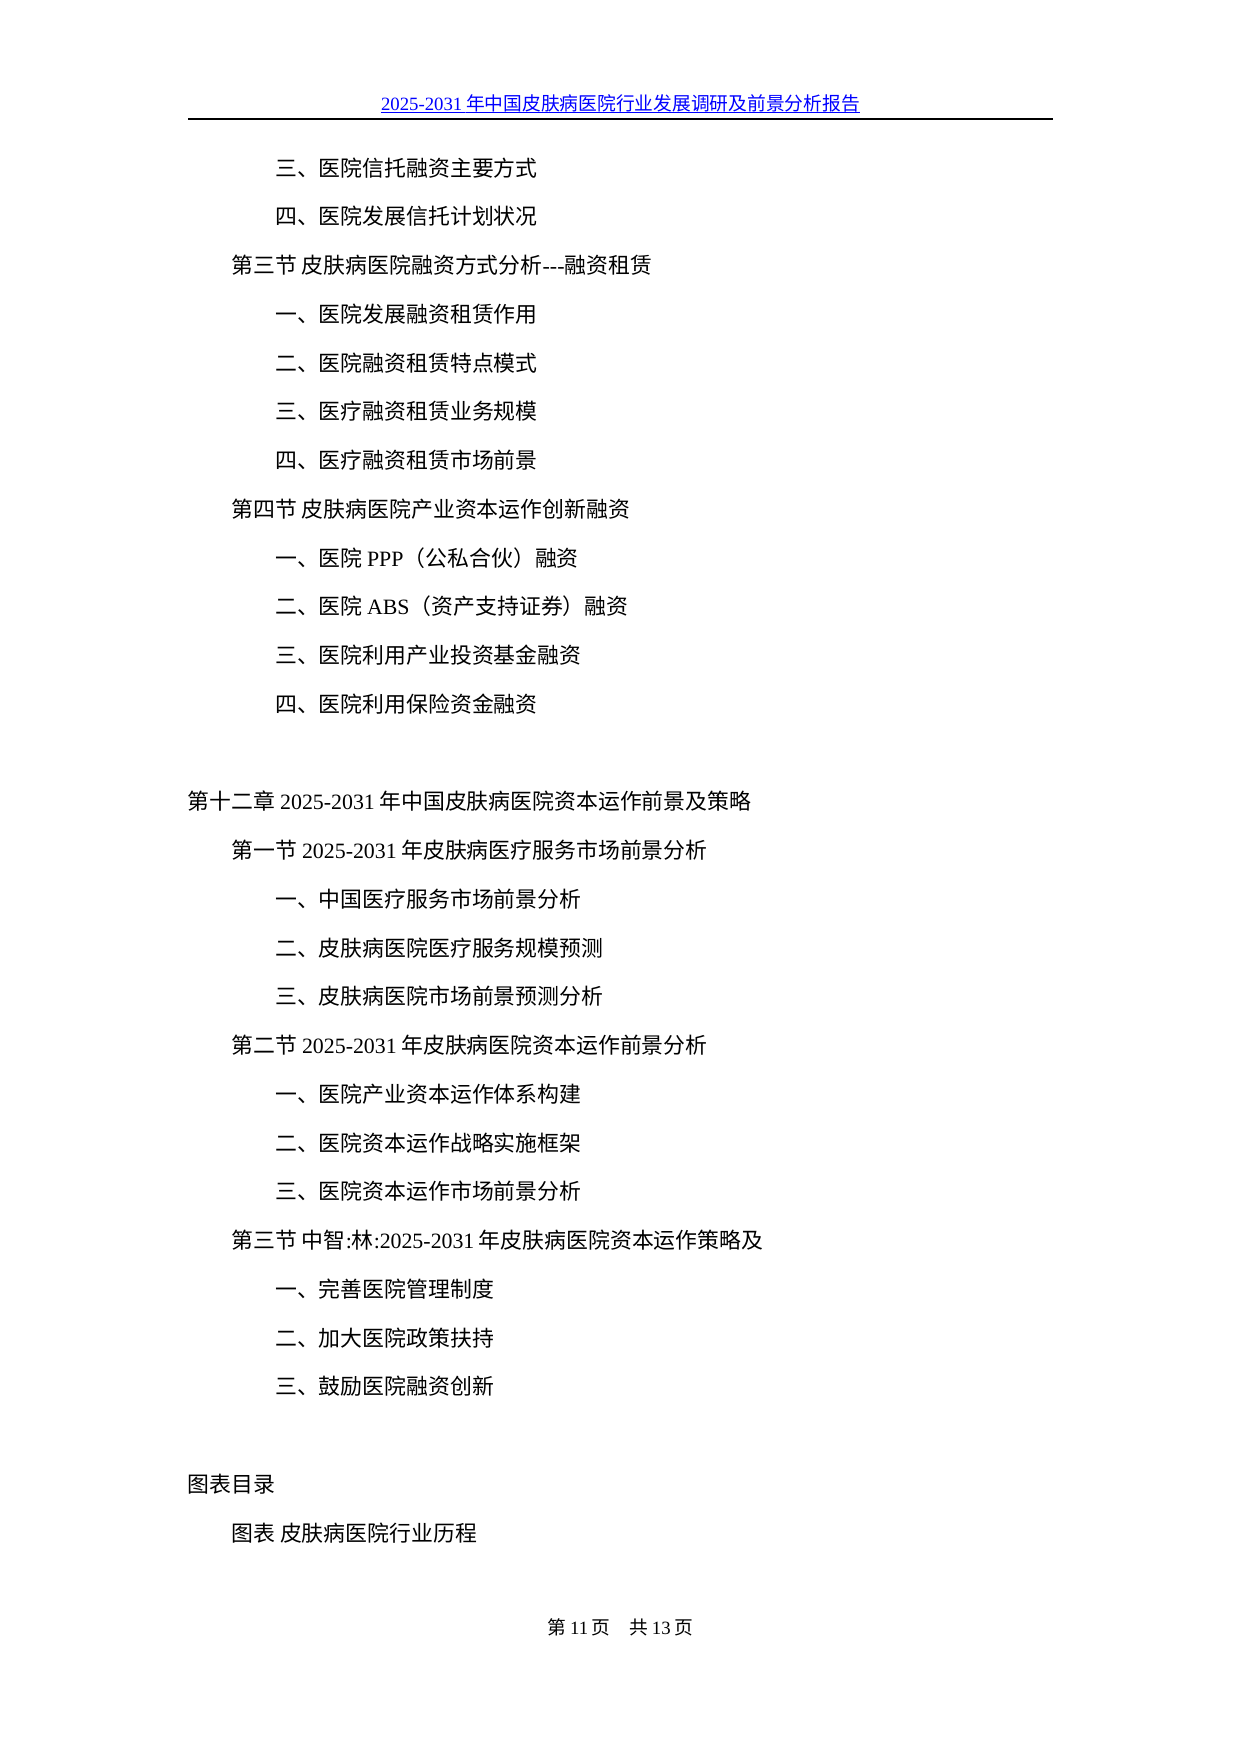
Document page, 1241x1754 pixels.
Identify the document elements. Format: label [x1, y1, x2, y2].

text [187, 150, 1053, 1548]
